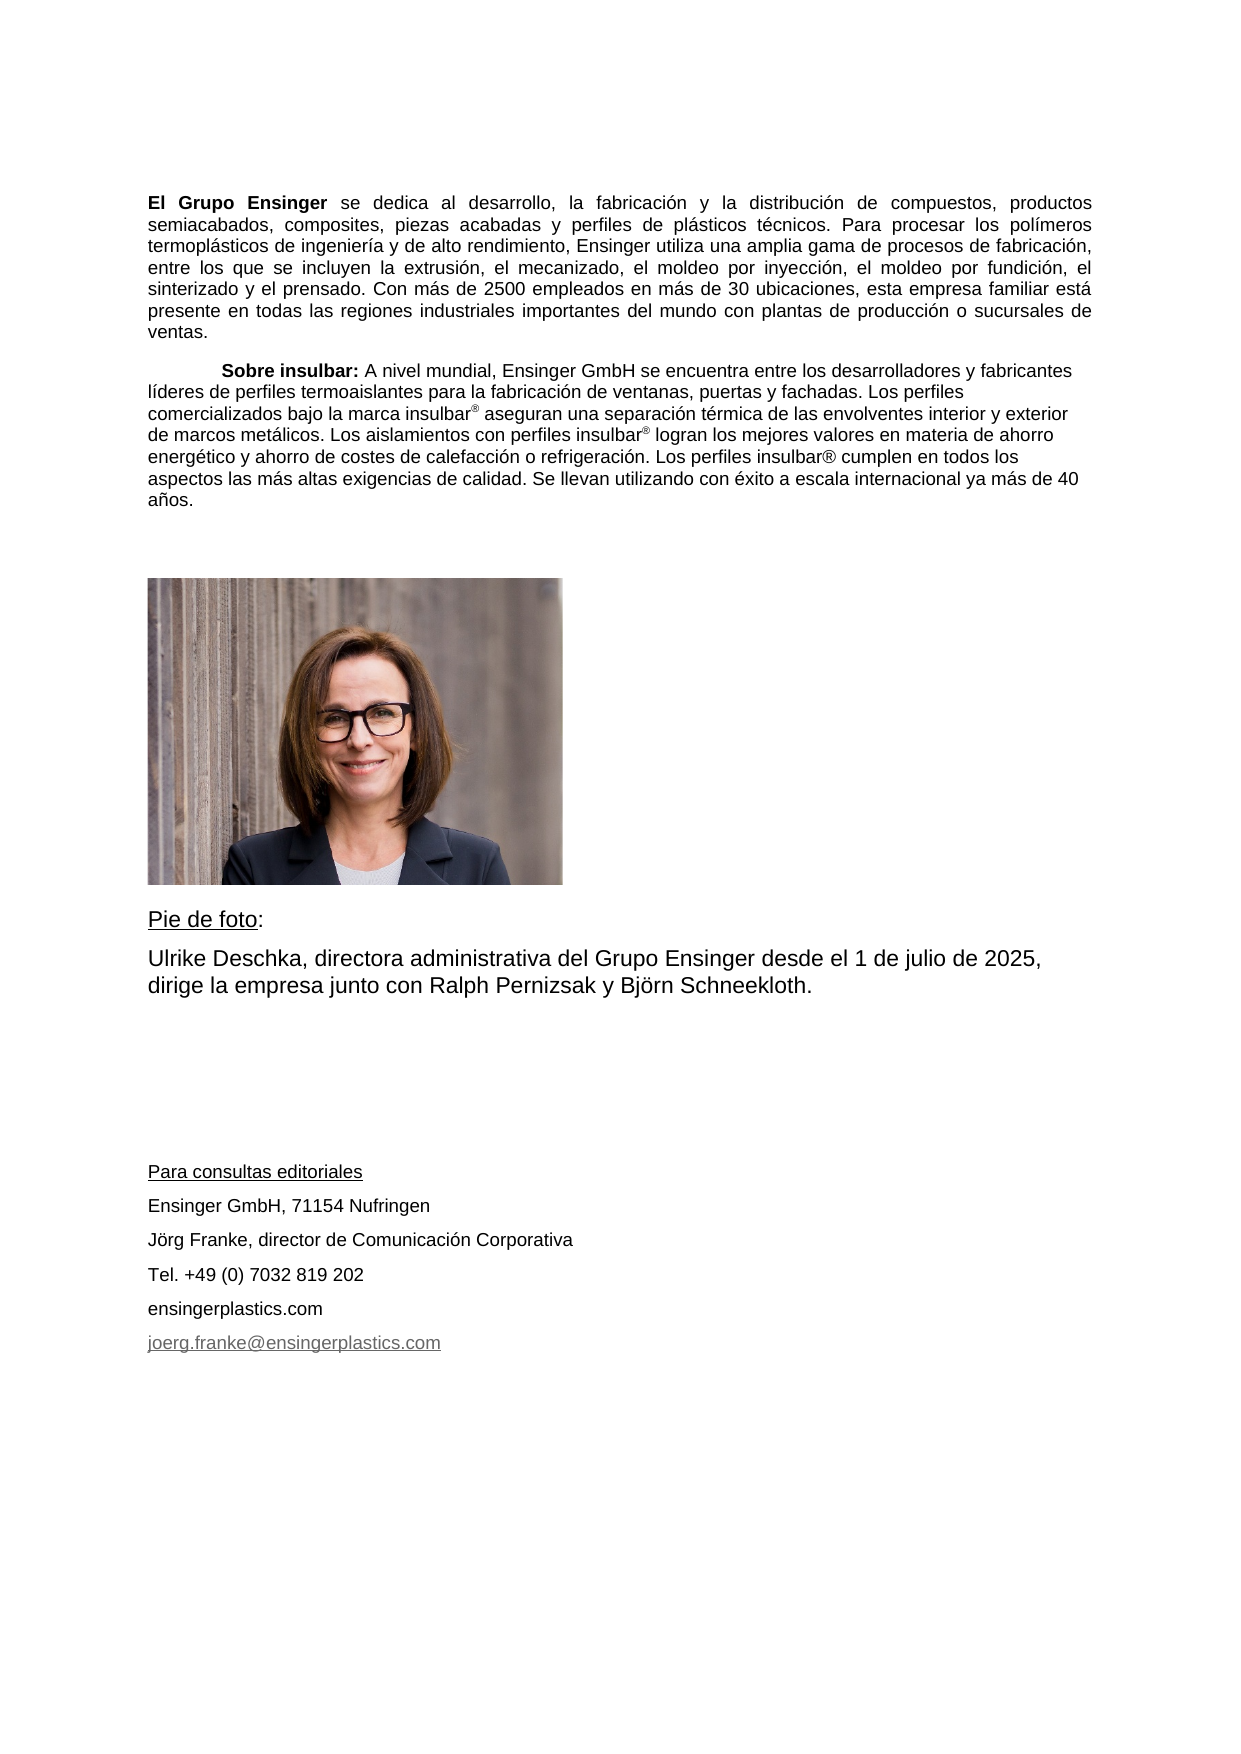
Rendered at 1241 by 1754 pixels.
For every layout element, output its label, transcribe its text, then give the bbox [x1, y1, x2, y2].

text Tel. +49 (0) 7032 819 202 [148, 1263, 1092, 1285]
text Jörg Franke, director de Comunicación Corporativa [148, 1229, 1092, 1251]
text Ulrike Deschka, directora administrativa del Grupo Ensinger desde el 1 de julio de 2025, dirige la empresa junto con Ralph Pernizsak y Björn Schneekloth. [148, 945, 1092, 998]
list Sobre insulbar: A nivel mundial, Ensinger GmbH se encuentra entre los desarrolladores y fabricantes líderes de perfiles termoaislantes para la fabricación de ventanas, puertas y fachadas. Los perfiles comercializados bajo la marca insulbar® aseguran una separación térmica de las envolventes interior y exterior de marcos metálicos. Los aislamientos con perfiles insulbar® logran los mejores valores en materia de ahorro energético y ahorro de costes de calefacción o refrigeración. Los perfiles insulbar® cumplen en todos los aspectos las más altas exigencias de calidad. Se llevan utilizando con éxito a escala internacional ya más de 40 años. [148, 359, 1092, 511]
text Ensinger GmbH, 71154 Nufringen [148, 1195, 1092, 1217]
text joerg.franke@ensingerplastics.com [148, 1331, 1092, 1353]
text El Grupo Ensinger se dedica al desarrollo, la fabricación y la distribución de compuestos, productos semiacabados, composites, piezas acabadas y perfiles de plásticos técnicos. Para procesar los polímeros termoplásticos de ingeniería y de alto rendimiento, Ensinger utiliza una amplia gama de procesos de fabricación, entre los que se incluyen la extrusión, el mecanizado, el moldeo por inyección, el moldeo por fundición, el sinterizado y el prensado. Con más de 2500 empleados en más de 30 ubicaciones, esta empresa familiar está presente en todas las regiones industriales importantes del mundo con plantas de producción o sucursales de ventas. [148, 192, 1092, 343]
text ensingerplastics.com [148, 1297, 1092, 1319]
text Para consultas editoriales [148, 1161, 1092, 1183]
text Pie de foto: [148, 906, 1092, 933]
picture [147, 578, 563, 885]
